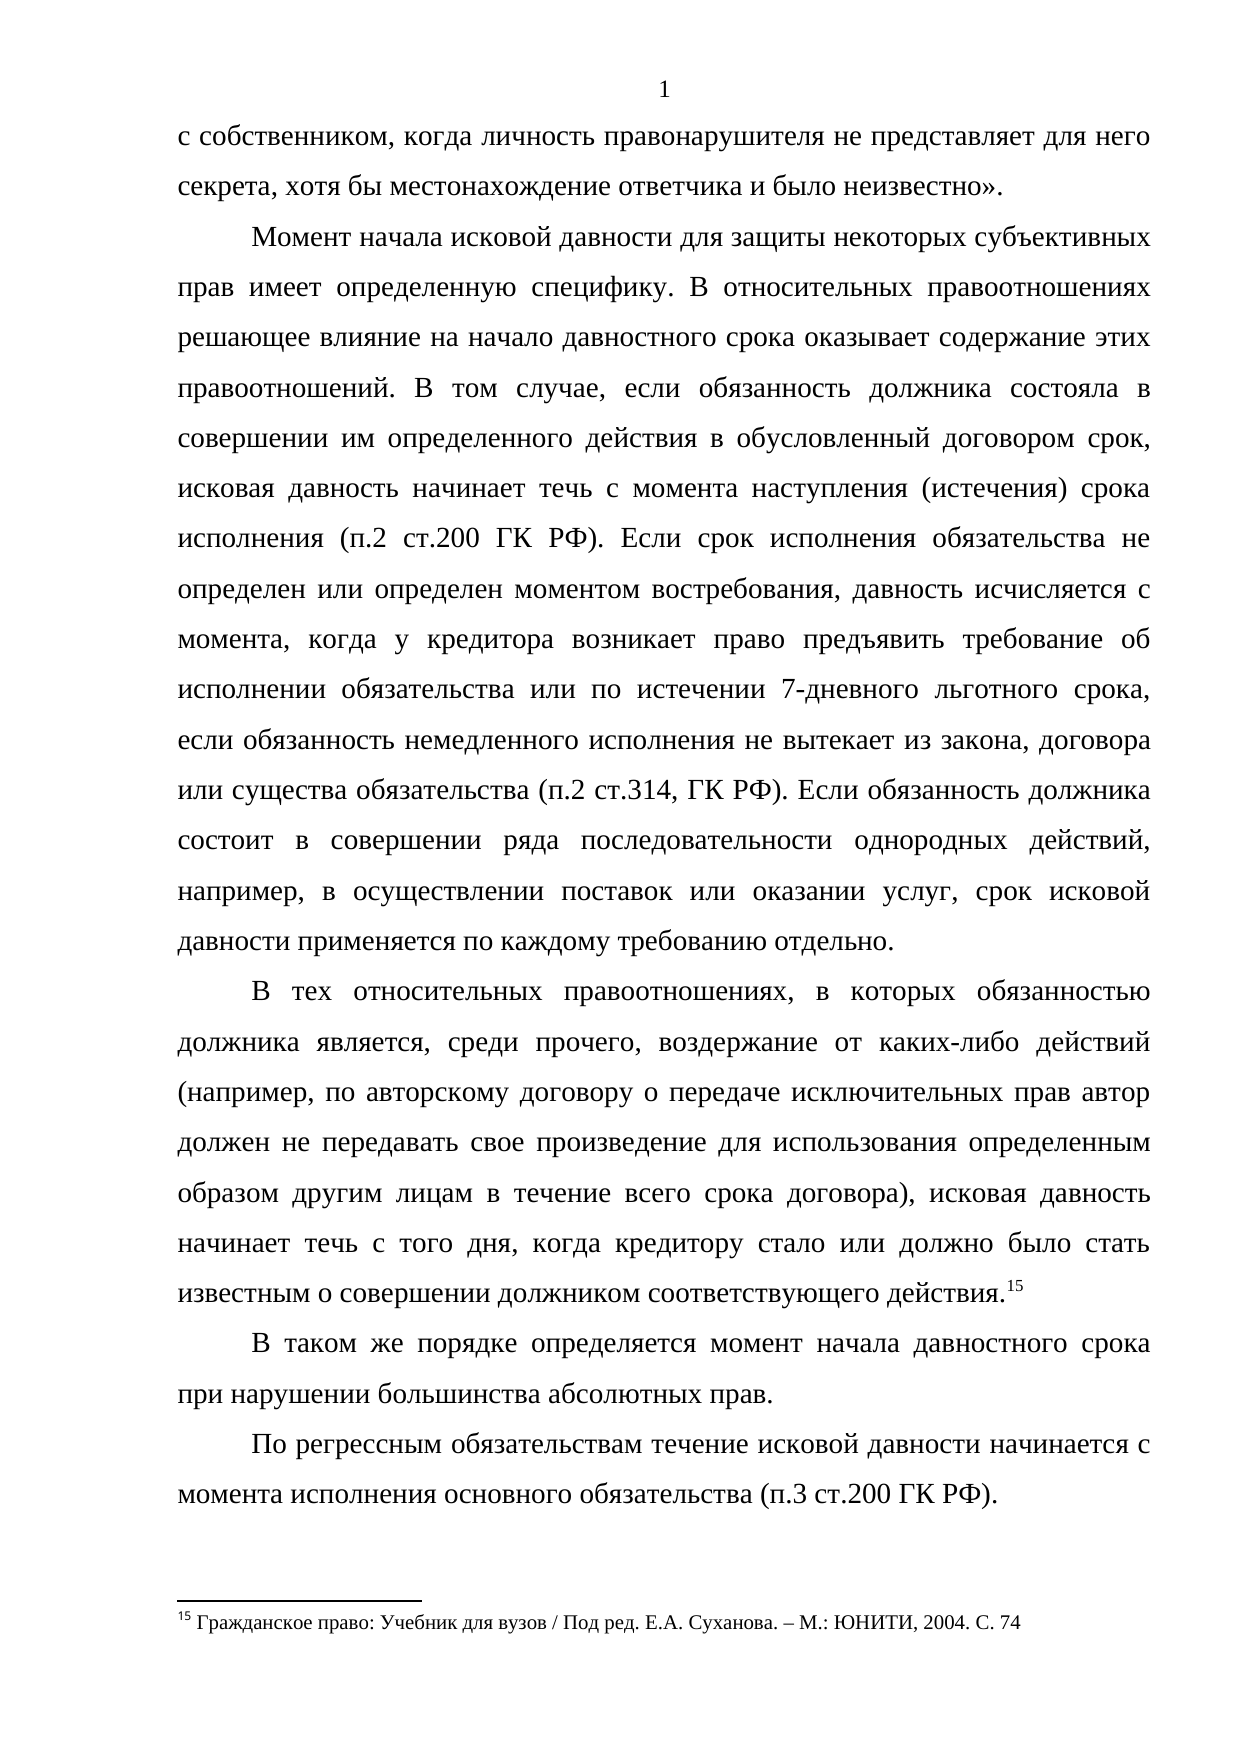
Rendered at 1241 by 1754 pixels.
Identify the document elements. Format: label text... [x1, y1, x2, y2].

text По регрессным обязательствам течение исковой давности начинается с момента исполнения основного обязательства (п.3 ст.200 ГК РФ). [177, 1426, 1152, 1510]
text В тех относительных правоотношениях, в которых обязанностью должника является, среди прочего, воздержание от каких-либо действий (например, по авторскому договору о передаче исключительных прав автор должен не передавать свое произведение для использования определенным образом другим лицам в течение всего срока договора), исковая давность начинает течь с того дня, когда кредитору стало или должно было стать известным о совершении должником соответствующего действия. [177, 973, 1152, 1309]
text В таком же порядке определяется момент начала давностного срока при нарушении большинства абсолютных прав. [177, 1326, 1152, 1409]
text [177, 118, 1152, 202]
text Момент начала исковой давности для защиты некоторых субъективных прав имеет определенную специфику. В относительных правоотношениях решающее влияние на начало давностного срока оказывает содержание этих правоотношений. В том случае, если обязанность должника состояла в совершении им определенного действия в обусловленный договором срок, исковая давность начинает течь с момента наступления (истечения) срока исполнения (п.2 ст.200 ГК РФ). Если срок исполнения обязательства не определен или определен моментом востребования, давность исчисляется с момента, когда у кредитора возникает право предъявить требование об исполнении обязательства или по истечении 7-дневного льготного срока, если обязанность немедленного исполнения не вытекает из закона, договора или существа обязательства (п.2 ст.314, ГК РФ). Если обязанность должника состоит в совершении ряда последовательности однородных действий, например, в осуществлении поставок или оказании услуг, срок исковой давности применяется по каждому требованию отдельно. [177, 219, 1152, 957]
